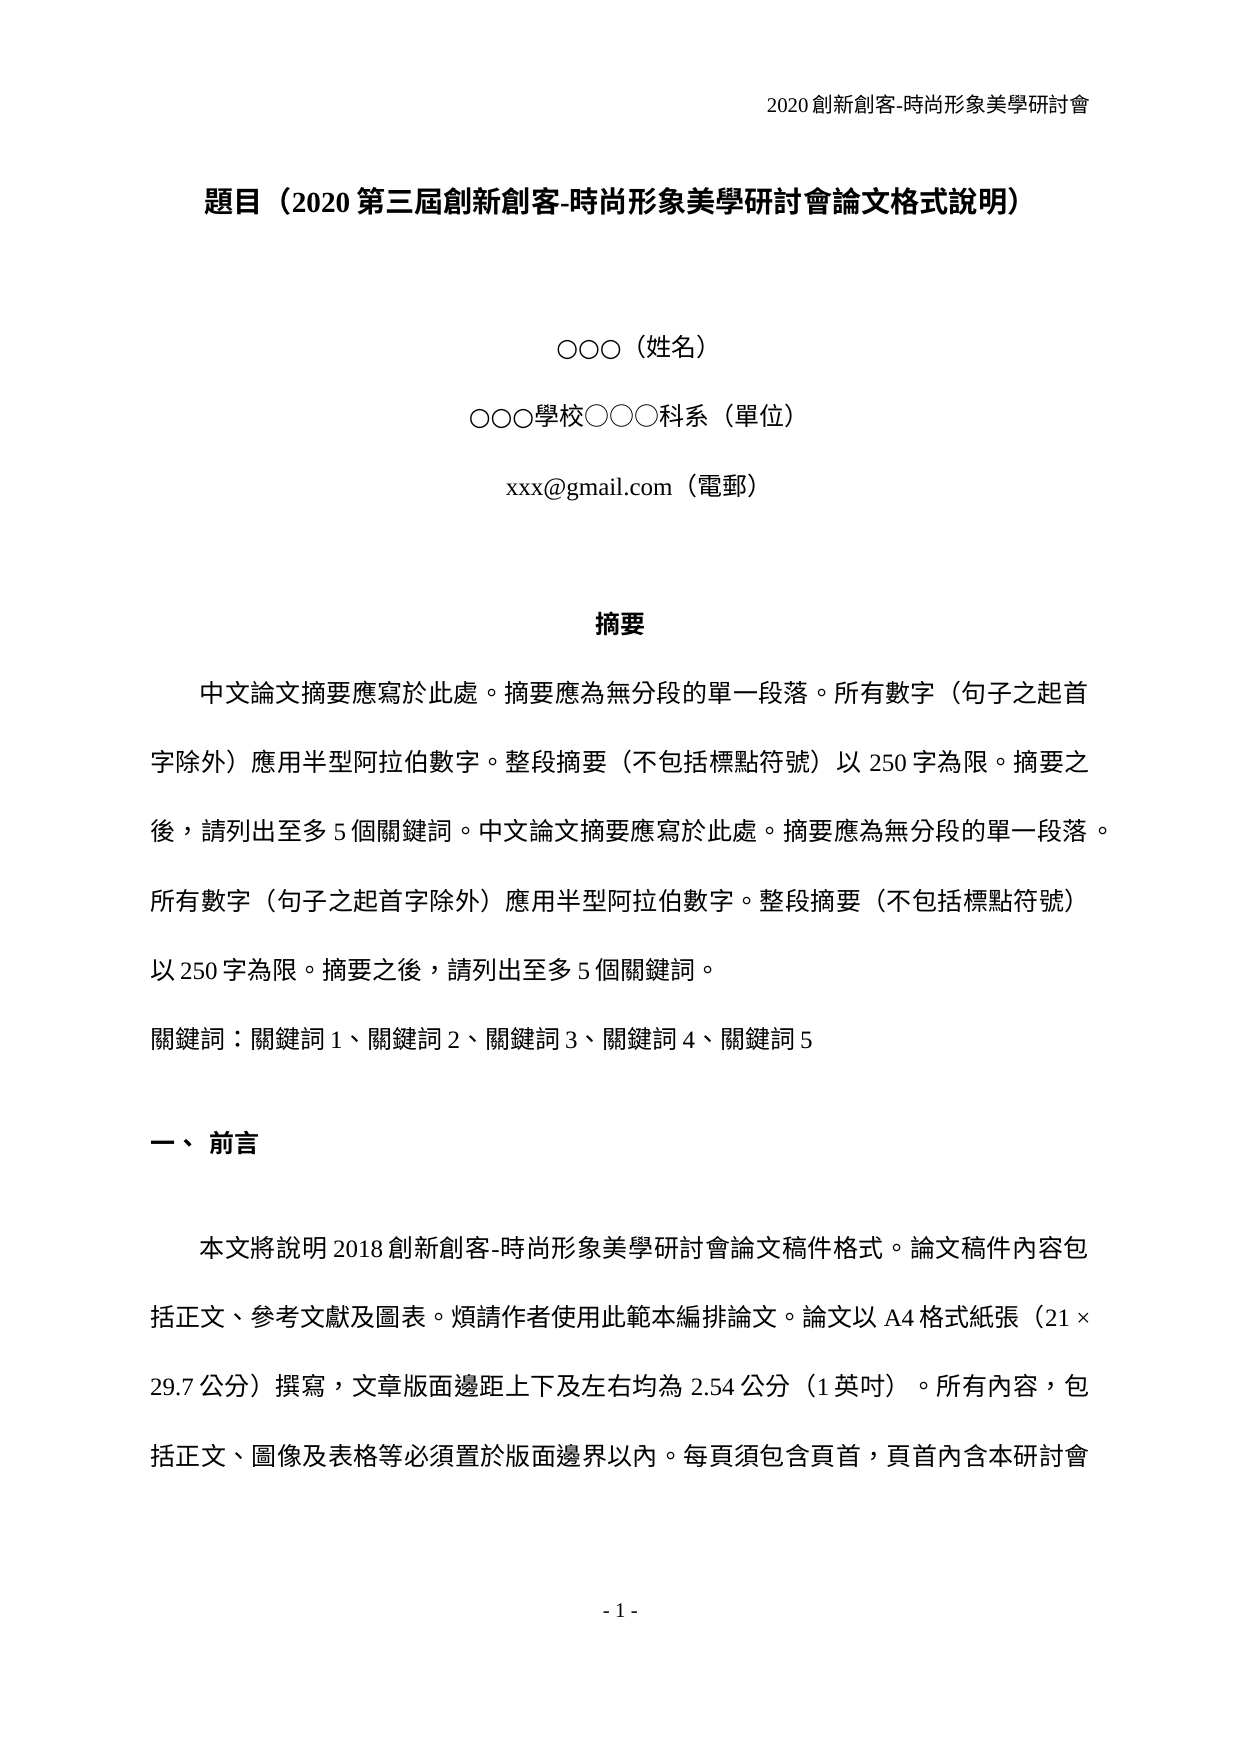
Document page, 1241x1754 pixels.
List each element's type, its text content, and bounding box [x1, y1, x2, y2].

list 前言 [150, 1107, 1090, 1176]
text xxx@gmail.com（電郵） [150, 449, 1090, 519]
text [150, 1212, 1090, 1489]
text 摘要 [150, 588, 1090, 657]
text 中文論文摘要應寫於此處。摘要應為無分段的單一段落。所有數字（句子之起首字除外）應用半型阿拉伯數字。整段摘要（不包括標點符號）以250字為限。摘要之後，請列出至多5個關鍵詞。中文論文摘要應寫於此處。摘要應為無分段的單一段落。所有數字（句子之起首字除外）應用半型阿拉伯數字。整段摘要（不包括標點符號）以250字為限。摘要之後，請列出至多5個關鍵詞。 [150, 657, 1090, 1003]
text ○○○學校○○○科系（單位） [150, 380, 1090, 449]
text 關鍵詞：關鍵詞1、關鍵詞2、關鍵詞3、關鍵詞4、關鍵詞5 [150, 1003, 1090, 1072]
title 題目（2020第三屆創新創客-時尚形象美學研討會論文格式說明） [150, 165, 1090, 234]
text ○○○（姓名） [150, 311, 1090, 380]
